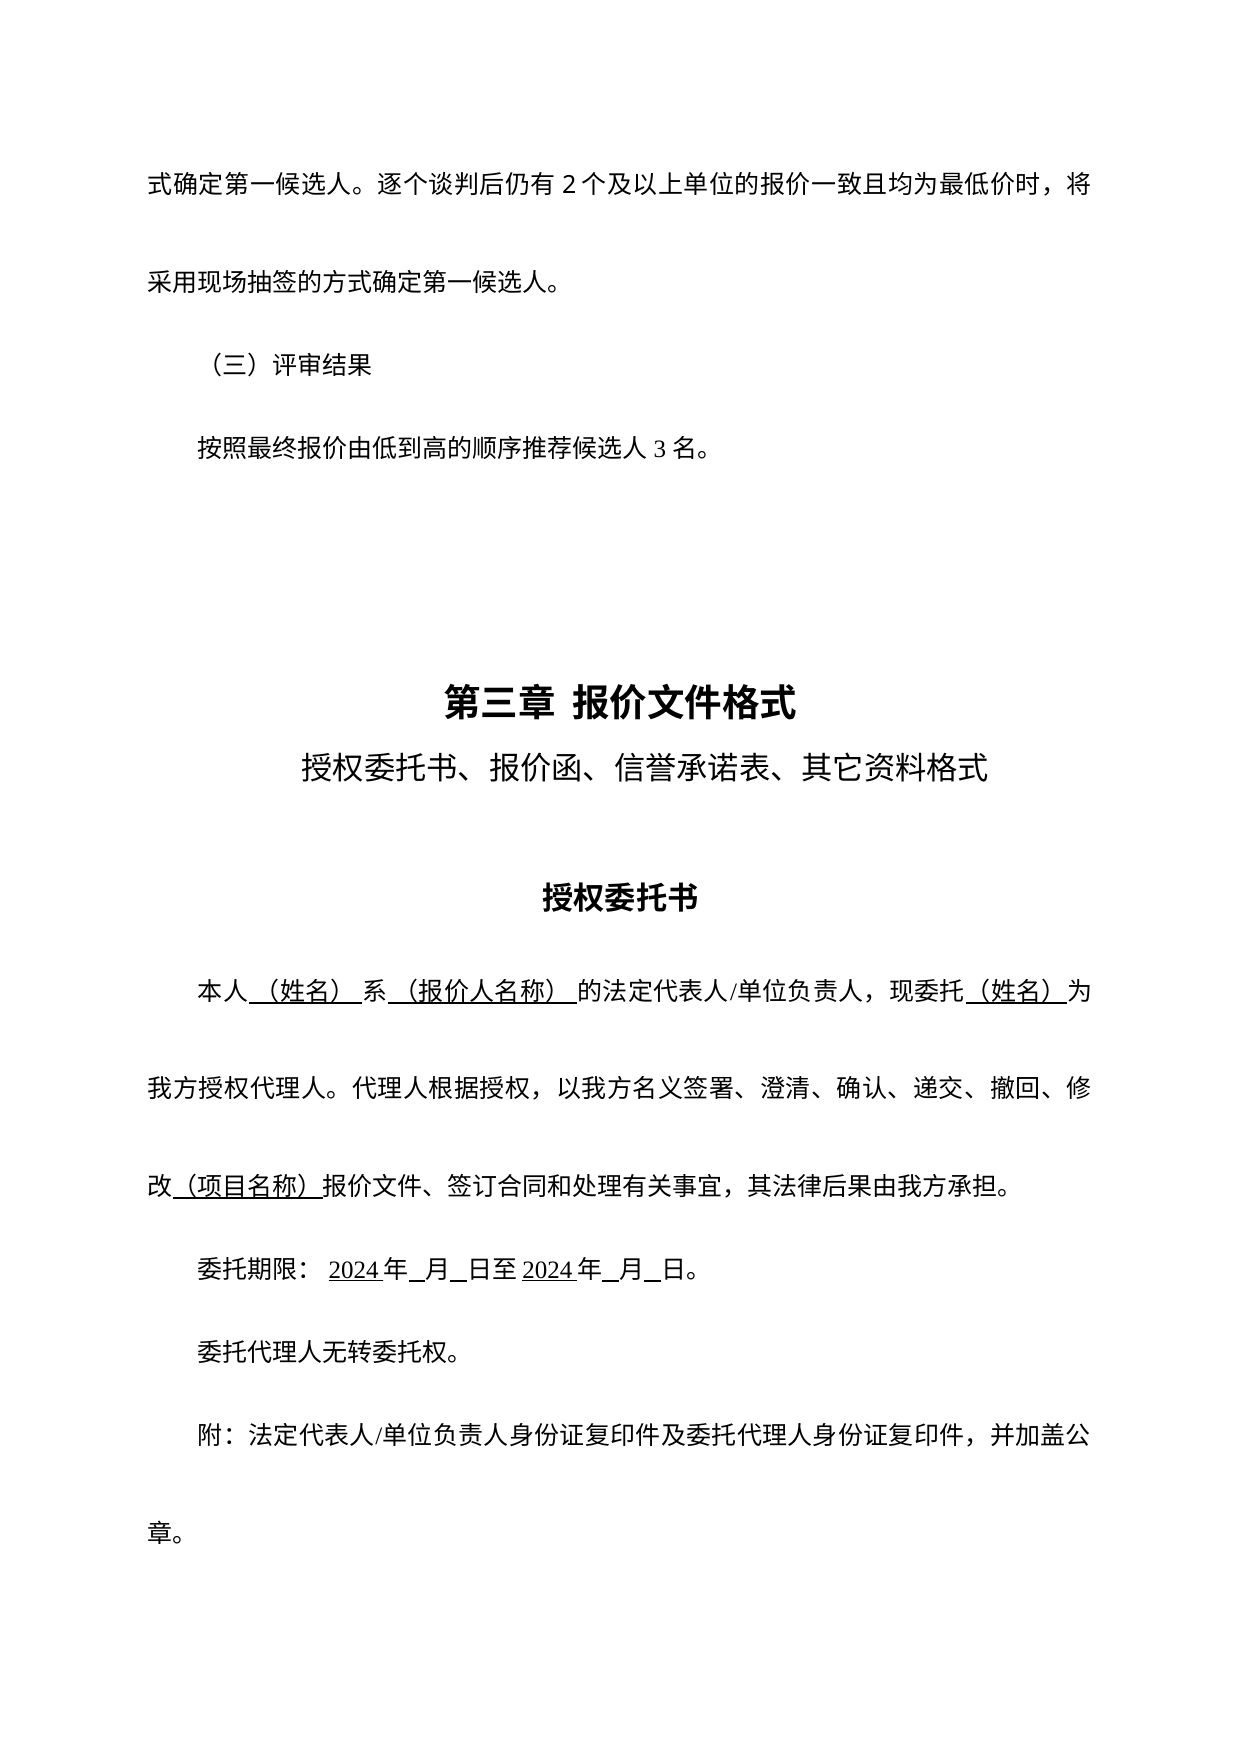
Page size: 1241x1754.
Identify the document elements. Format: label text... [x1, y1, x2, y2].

text 授权委托书、报价函、信誉承诺表、其它资料格式 [148, 733, 1092, 798]
text 委托期限： 2024年 月 日至2024年 月 日。 [148, 1235, 1092, 1300]
text （三）评审结果 [148, 331, 1092, 396]
text 授权委托书 [148, 863, 1092, 928]
text 附：法定代表人/单位负责人身份证复印件及委托代理人身份证复印件，并加盖公章。 [148, 1401, 1092, 1564]
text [148, 150, 1092, 313]
text 委托代理人无转委托权。 [148, 1318, 1092, 1383]
text 第三章 报价文件格式 [148, 668, 1092, 733]
text 按照最终报价由低到高的顺序推荐候选人 3 名。 [148, 414, 1092, 479]
text 本人 （姓名） 系 （报价人名称） 的法定代表人/单位负责人，现委托（姓名）为我方授权代理人。代理人根据授权，以我方名义签署、澄清、确认、递交、撤回、修改（项目名称）报价文件、签订合同和处理有关事宜，其法律后果由我方承担。 [148, 957, 1092, 1217]
